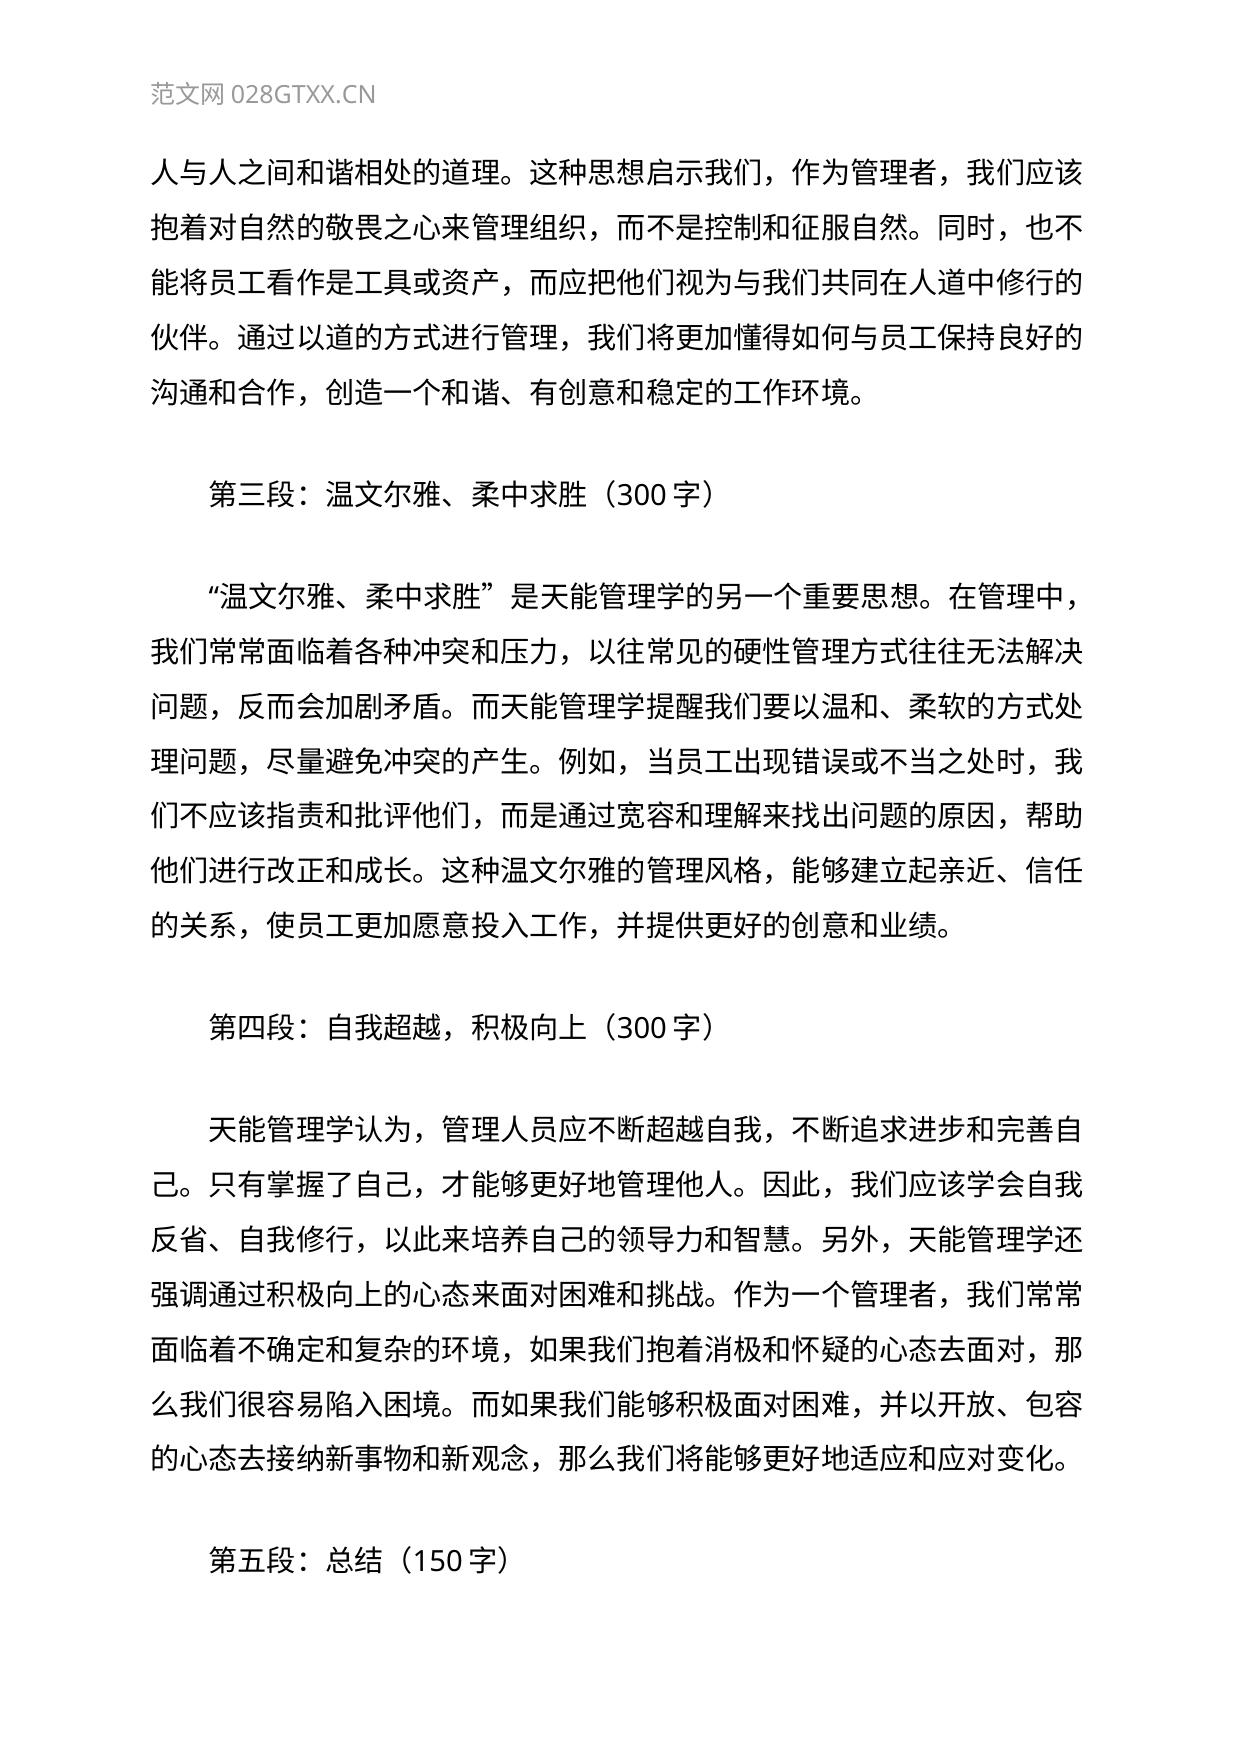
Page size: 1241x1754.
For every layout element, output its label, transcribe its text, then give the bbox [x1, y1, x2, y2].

text 天能管理学认为，管理人员应不断超越自我，不断追求进步和完善自己。只有掌握了自己，才能够更好地管理他人。因此，我们应该学会自我反省、自我修行，以此来培养自己的领导力和智慧。另外，天能管理学还强调通过积极向上的心态来面对困难和挑战。作为一个管理者，我们常常面临着不确定和复杂的环境，如果我们抱着消极和怀疑的心态去面对，那么我们很容易陷入困境。而如果我们能够积极面对困难，并以开放、包容的心态去接纳新事物和新观念，那么我们将能够更好地适应和应对变化。 [150, 1107, 1090, 1478]
text 第五段：总结（150字） [150, 1538, 1090, 1580]
text “温文尔雅、柔中求胜”是天能管理学的另一个重要思想。在管理中，我们常常面临着各种冲突和压力，以往常见的硬性管理方式往往无法解决问题，反而会加剧矛盾。而天能管理学提醒我们要以温和、柔软的方式处理问题，尽量避免冲突的产生。例如，当员工出现错误或不当之处时，我们不应该指责和批评他们，而是通过宽容和理解来找出问题的原因，帮助他们进行改正和成长。这种温文尔雅的管理风格，能够建立起亲近、信任的关系，使员工更加愿意投入工作，并提供更好的创意和业绩。 [150, 573, 1090, 945]
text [150, 150, 1090, 412]
text 第四段：自我超越，积极向上（300字） [150, 1004, 1090, 1047]
text 第三段：温文尔雅、柔中求胜（300字） [150, 471, 1090, 514]
